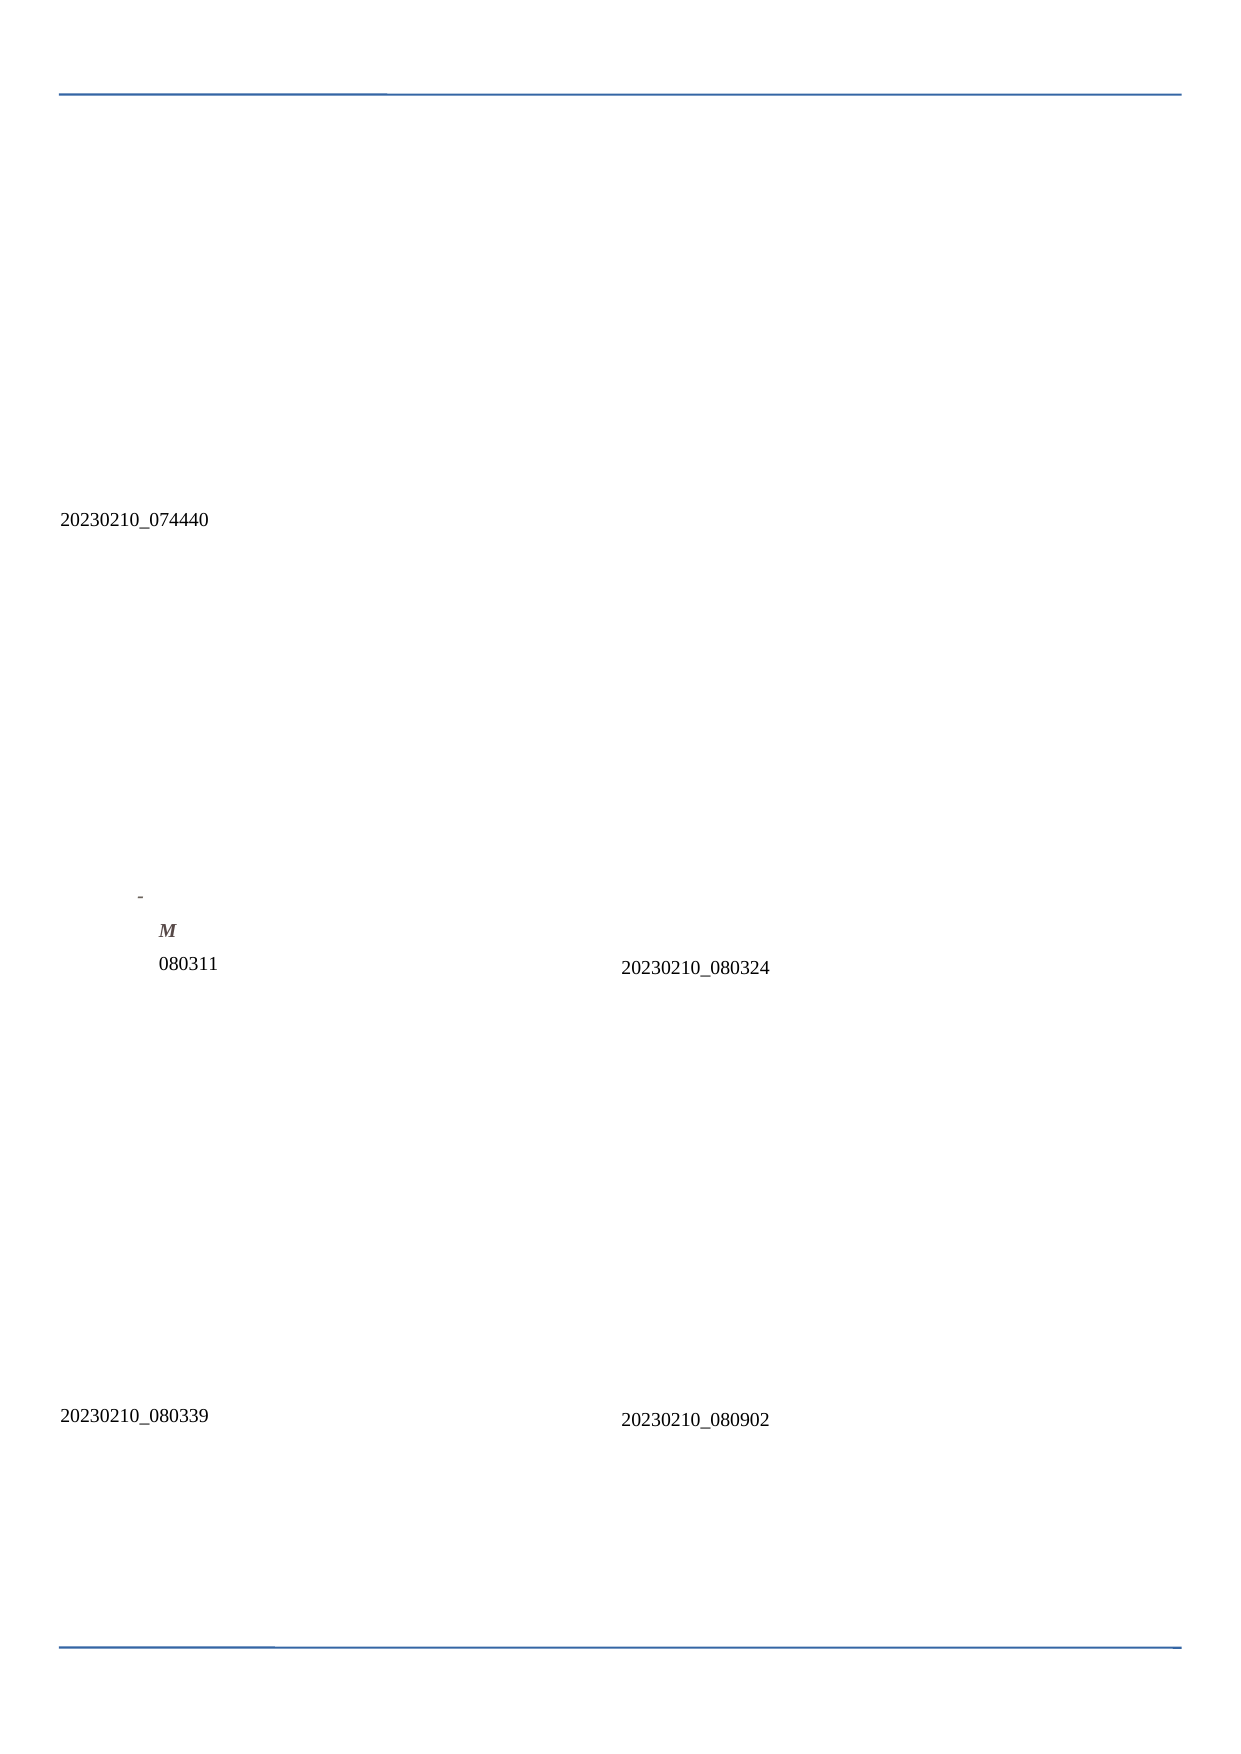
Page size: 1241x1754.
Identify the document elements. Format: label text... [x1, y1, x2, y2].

text M [159, 919, 235, 942]
text 080311 [159, 952, 235, 975]
text 20230210_080324 [621, 956, 789, 978]
text 20230210_080339 [60, 1404, 228, 1427]
text 20230210_074440 [60, 508, 228, 531]
text - [132, 884, 145, 907]
text 20230210_080902 [621, 1408, 794, 1431]
